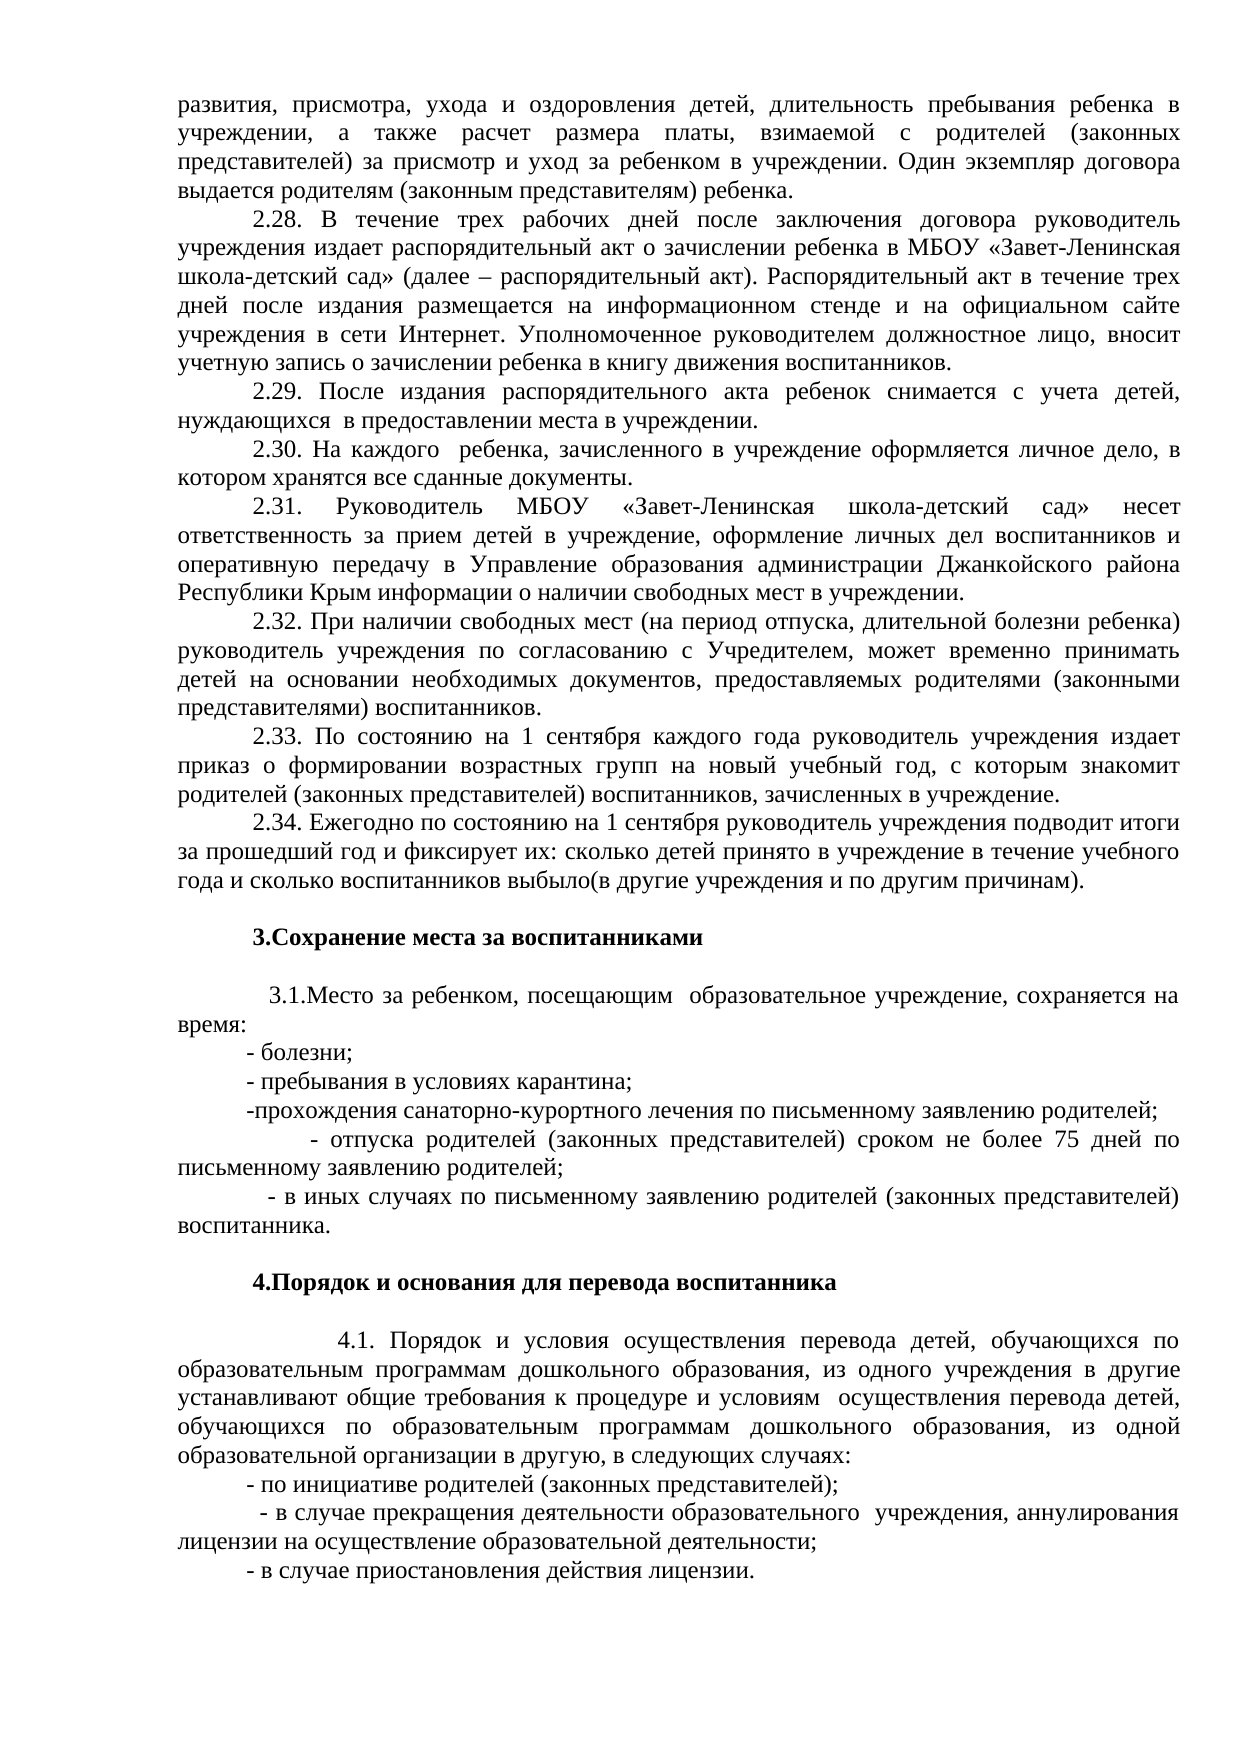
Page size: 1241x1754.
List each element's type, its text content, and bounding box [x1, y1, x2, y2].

text - болезни; [177, 1037, 1181, 1066]
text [177, 89, 1181, 204]
text 2.34. Ежегодно по состоянию на 1 сентября руководитель учреждения подводит итоги за прошедший год и фиксирует их: сколько детей принято в учреждение в течение учебного года и сколько воспитанников выбыло(в другие учреждения и по другим причинам). [177, 807, 1181, 894]
text - в случае прекращения деятельности образовательного учреждения, аннулирования лицензии на осуществление образовательной деятельности; [177, 1497, 1181, 1555]
text 3.1.Место за ребенком, посещающим образовательное учреждение, сохраняется на время: [177, 980, 1181, 1037]
text 2.29. После издания распорядительного акта ребенок снимается с учета детей, нуждающихся в предоставлении места в учреждении. [177, 376, 1181, 434]
text -прохождения санаторно-курортного лечения по письменному заявлению родителей; [177, 1095, 1181, 1124]
text - по инициативе родителей (законных представителей); [177, 1469, 1181, 1497]
text 3.Сохранение места за воспитанниками [252, 922, 1181, 951]
text 2.31. Руководитель МБОУ «Завет-Ленинская школа-детский сад» несет ответственность за прием детей в учреждение, оформление личных дел воспитанников и оперативную передачу в Управление образования администрации Джанкойского района Республики Крым информации о наличии свободных мест в учреждении. [177, 491, 1181, 606]
text 4.Порядок и основания для перевода воспитанника [252, 1267, 1181, 1296]
text - отпуска родителей (законных представителей) сроком не более 75 дней по письменному заявлению родителей; [177, 1124, 1181, 1181]
text - пребывания в условиях карантина; [177, 1066, 1181, 1095]
text 4.1. Порядок и условия осуществления перевода детей, обучающихся по образовательным программам дошкольного образования, из одного учреждения в другие устанавливают общие требования к процедуре и условиям осуществления перевода детей, обучающихся по образовательным программам дошкольного образования, из одной образовательной организации в другую, в следующих случаях: [177, 1325, 1181, 1469]
text 2.28. В течение трех рабочих дней после заключения договора руководитель учреждения издает распорядительный акт о зачислении ребенка в МБОУ «Завет-Ленинская школа-детский сад» (далее – распорядительный акт). Распорядительный акт в течение трех дней после издания размещается на информационном стенде и на официальном сайте учреждения в сети Интернет. Уполномоченное руководителем должностное лицо, вносит учетную запись о зачислении ребенка в книгу движения воспитанников. [177, 204, 1181, 376]
text 2.30. На каждого ребенка, зачисленного в учреждение оформляется личное дело, в котором хранятся все сданные документы. [177, 434, 1181, 491]
text 2.33. По состоянию на 1 сентября каждого года руководитель учреждения издает приказ о формировании возрастных групп на новый учебный год, с которым знакомит родителей (законных представителей) воспитанников, зачисленных в учреждение. [177, 721, 1181, 807]
text - в иных случаях по письменному заявлению родителей (законных представителей) воспитанника. [177, 1181, 1181, 1239]
text 2.32. При наличии свободных мест (на период отпуска, длительной болезни ребенка) руководитель учреждения по согласованию с Учредителем, может временно принимать детей на основании необходимых документов, предоставляемых родителями (законными представителями) воспитанников. [177, 606, 1181, 721]
text - в случае приостановления действия лицензии. [177, 1555, 1181, 1584]
